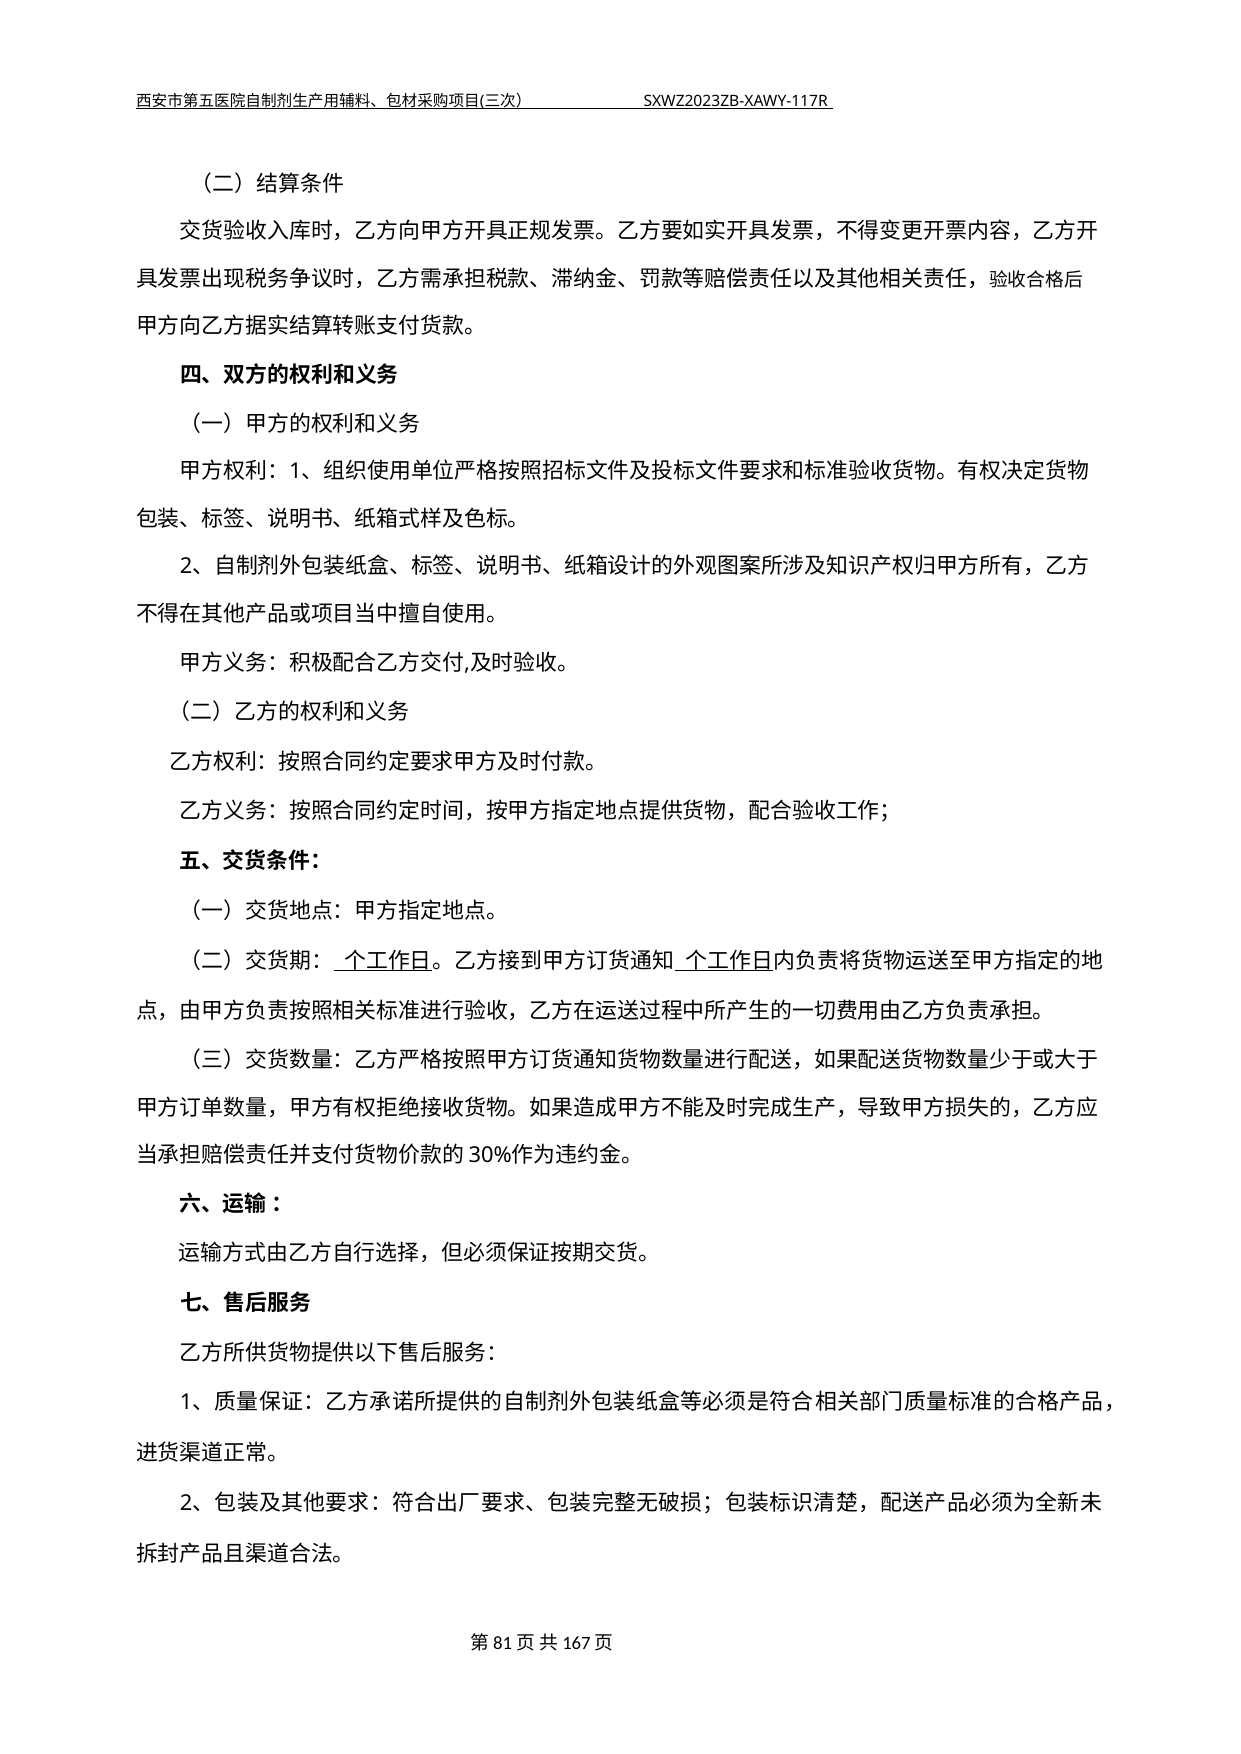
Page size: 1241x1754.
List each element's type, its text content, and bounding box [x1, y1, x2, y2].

text 甲方义务：积极配合乙方交付,及时验收。 [136, 643, 1104, 677]
text 1、质量保证：乙方承诺所提供的自制剂外包装纸盒等必须是符合相关部门质量标准的合格产品，进货渠道正常。 [136, 1383, 1104, 1468]
text 四、双方的权利和义务 [136, 356, 1104, 390]
text （二）交货期： 个工作日。乙方接到甲方订货通知 个工作日内负责将货物运送至甲方指定的地点，由甲方负责按照相关标准进行验收，乙方在运送过程中所产生的一切费用由乙方负责承担。 [136, 942, 1104, 1026]
text 乙方所供货物提供以下售后服务： [136, 1334, 1104, 1367]
text 运输方式由乙方自行选择，但必须保证按期交货。 [136, 1234, 1104, 1268]
text 乙方权利：按照合同约定要求甲方及时付款。 [136, 743, 1104, 777]
text （一）甲方的权利和义务 [136, 406, 1104, 437]
text （一）交货地点：甲方指定地点。 [136, 892, 1104, 926]
text （二）结算条件 [136, 166, 1104, 198]
text 甲方权利：1、组织使用单位严格按照招标文件及投标文件要求和标准验收货物。有权决定货物包装、标签、说明书、纸箱式样及色标。 [136, 453, 1104, 532]
text 六、运输 ： [136, 1184, 1104, 1218]
text 七、售后服务 [136, 1284, 1104, 1318]
text 2、自制剂外包装纸盒、标签、说明书、纸箱设计的外观图案所涉及知识产权归甲方所有，乙方不得在其他产品或项目当中擅自使用。 [136, 548, 1104, 628]
text 五、交货条件： [136, 842, 1104, 876]
text 2、包装及其他要求：符合出厂要求、包装完整无破损；包装标识清楚，配送产品必须为全新未拆封产品且渠道合法。 [136, 1484, 1104, 1568]
text 乙方义务：按照合同约定时间，按甲方指定地点提供货物，配合验收工作； [136, 792, 1104, 826]
text （二）乙方的权利和义务 [136, 693, 1104, 727]
text 交货验收入库时，乙方向甲方开具正规发票。乙方要如实开具发票，不得变更开票内容，乙方开具发票出现税务争议时，乙方需承担税款、滞纳金、罚款等赔偿责任以及其他相关责任，验收合格后甲方向乙方据实结算转账支付货款。 [136, 213, 1104, 340]
text （三）交货数量：乙方严格按照甲方订货通知货物数量进行配送，如果配送货物数量少于或大于甲方订单数量，甲方有权拒绝接收货物。如果造成甲方不能及时完成生产，导致甲方损失的，乙方应当承担赔偿责任并支付货物价款的30%作为违约金。 [136, 1042, 1104, 1169]
